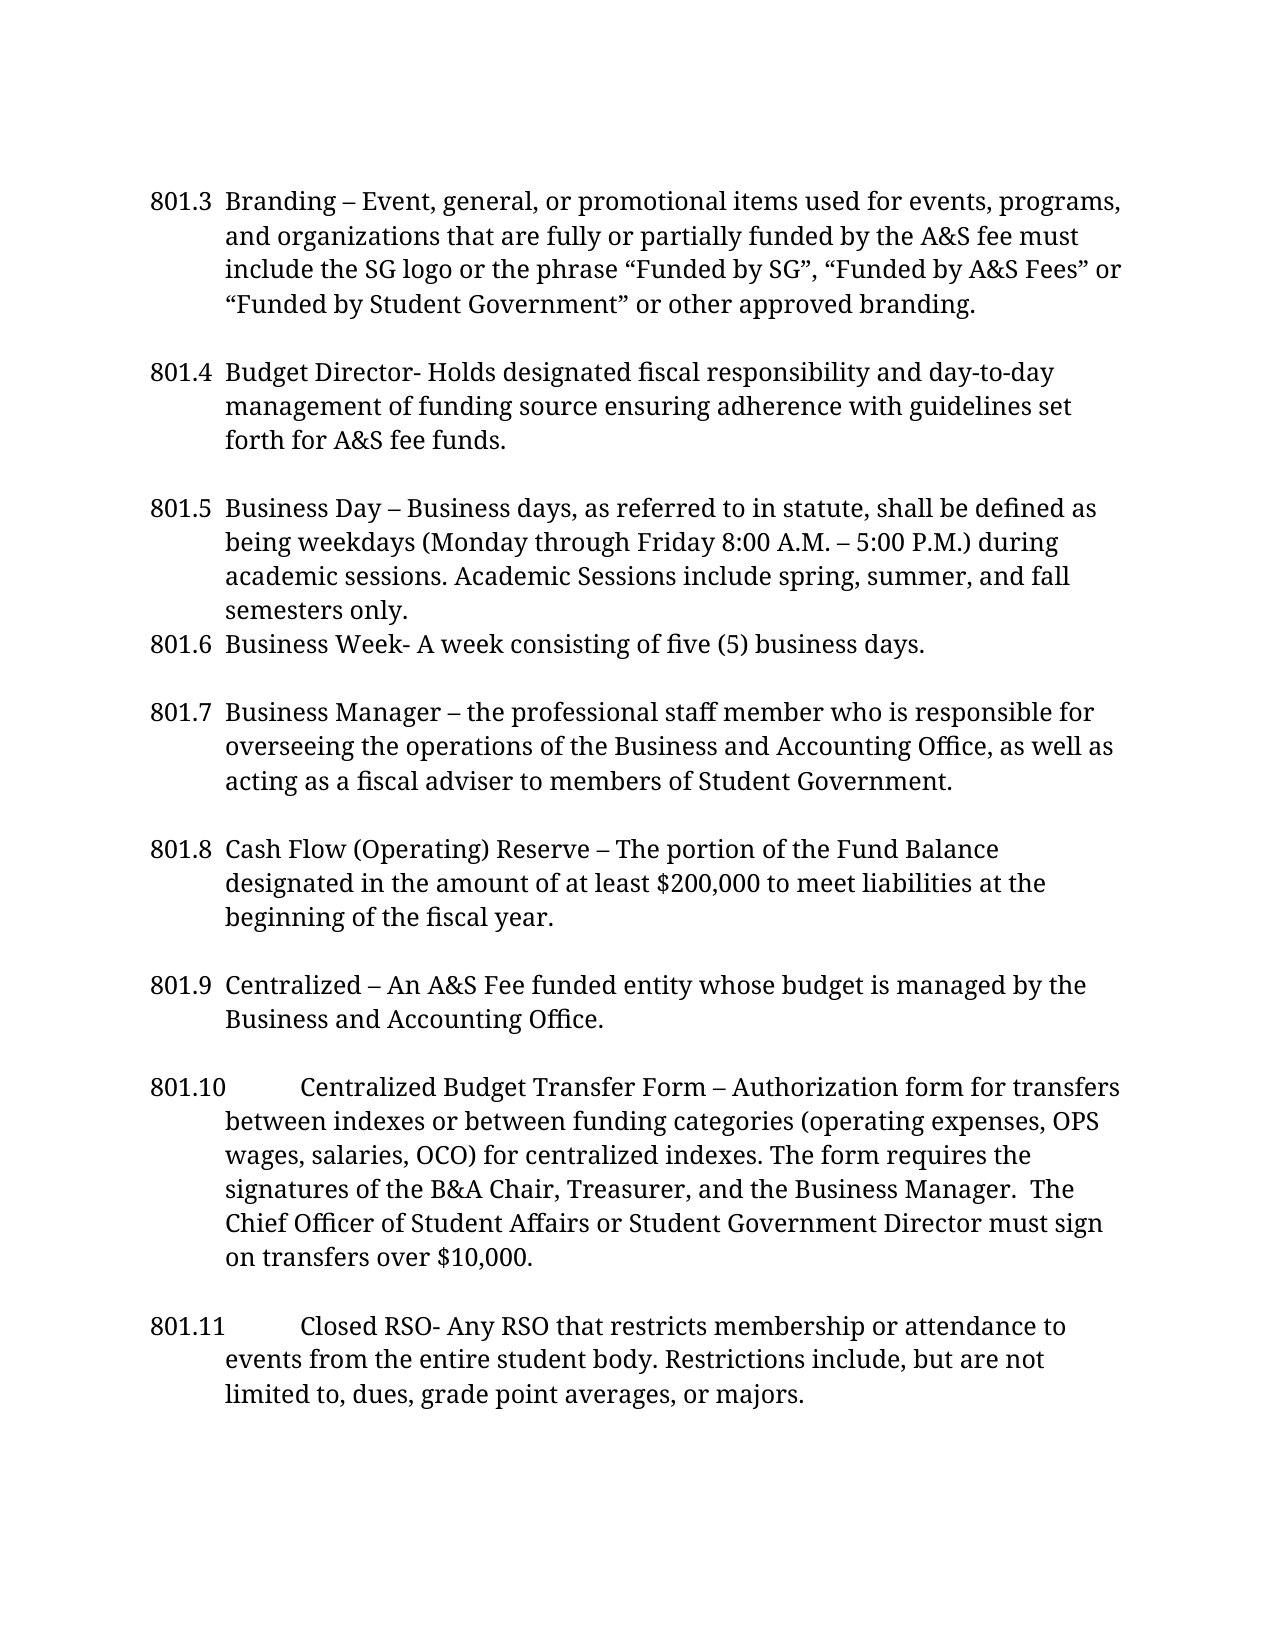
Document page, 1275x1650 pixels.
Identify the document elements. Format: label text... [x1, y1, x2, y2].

text 801.11 Closed RSO- Any RSO that restricts membership or attendance to events from the entire student body. Restrictions include, but are not limited to, dues, grade point averages, or majors. [150, 1308, 1125, 1410]
text 801.7 Business Manager – the professional staff member who is responsible for overseeing the operations of the Business and Accounting Office, as well as acting as a fiscal adviser to members of Student Government. [150, 695, 1125, 797]
text 801.10 Centralized Budget Transfer Form – Authorization form for transfers between indexes or between funding categories (operating expenses, OPS wages, salaries, OCO) for centralized indexes. The form requires the signatures of the B&A Chair, Treasurer, and the Business Manager. The Chief Officer of Student Affairs or Student Government Director must sign on transfers over $10,000. [150, 1070, 1125, 1274]
text 801.8 Cash Flow (Operating) Reserve – The portion of the Fund Balance designated in the amount of at least $200,000 to meet liabilities at the beginning of the fiscal year. [150, 831, 1125, 933]
text 801.9 Centralized – An A&S Fee funded entity whose budget is managed by the Business and Accounting Office. [150, 967, 1125, 1036]
text 801.3 Branding – Event, general, or promotional items used for events, programs, and organizations that are fully or partially funded by the A&S fee must include the SG logo or the phrase “Funded by SG”, “Funded by A&S Fees” or “Funded by Student Government” or other approved branding. [150, 184, 1125, 320]
text 801.6 Business Week- A week consisting of five (5) business days. [150, 627, 1125, 661]
text 801.4 Budget Director- Holds designated fiscal responsibility and day-to-day management of funding source ensuring adherence with guidelines set forth for A&S fee funds. [150, 354, 1125, 457]
text 801.5 Business Day – Business days, as referred to in statute, shall be defined as being weekdays (Monday through Friday 8:00 A.M. – 5:00 P.M.) during academic sessions. Academic Sessions include spring, summer, and fall semesters only. [150, 491, 1125, 627]
